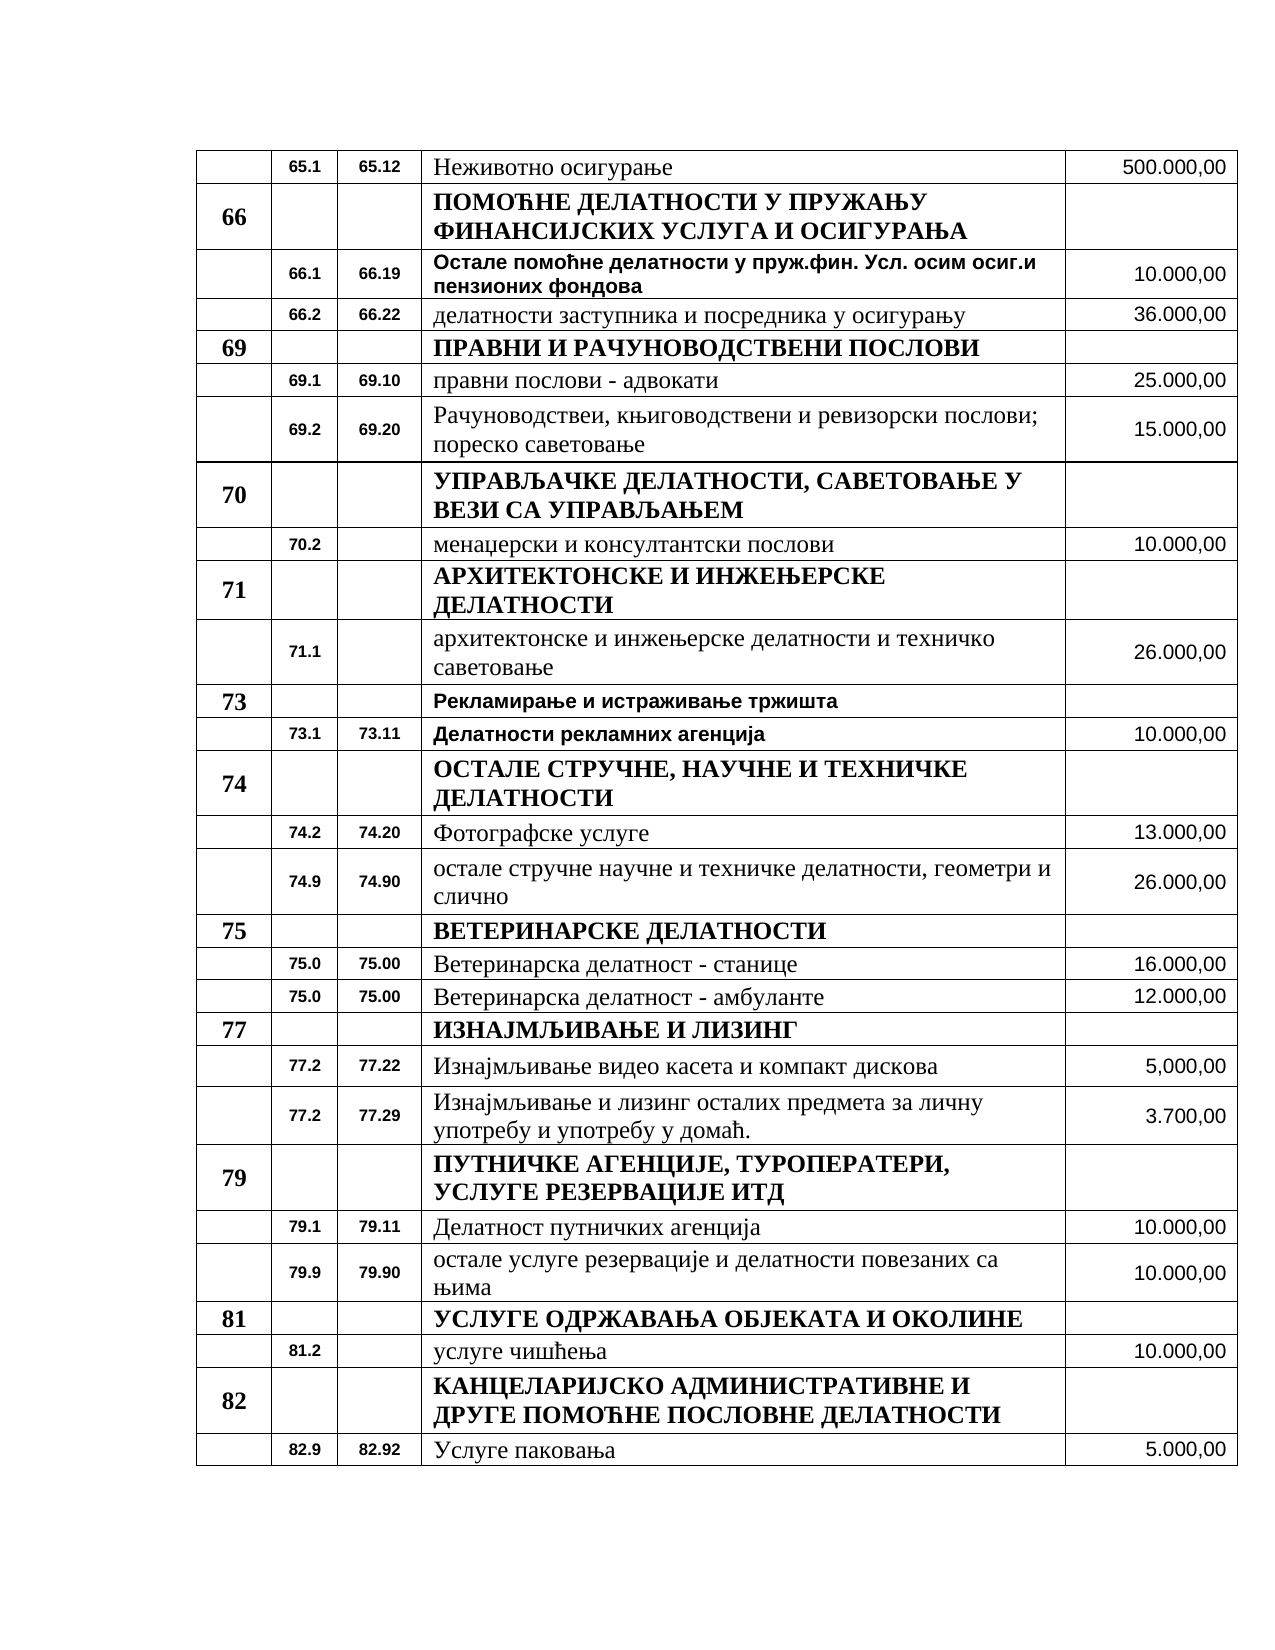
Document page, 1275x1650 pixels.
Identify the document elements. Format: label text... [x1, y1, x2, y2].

table_cell 10.000,00 [1066, 1211, 1237, 1243]
table_cell [197, 849, 271, 914]
table_cell [197, 1046, 271, 1086]
table_cell 10.000,00 [1066, 1244, 1237, 1301]
table_cell Изнајмљивање и лизинг осталих предмета за личну употребу и употребу у домаћ. [422, 1087, 1065, 1144]
table_cell [338, 751, 421, 815]
table_cell 77.29 [338, 1087, 421, 1144]
table_cell [1066, 1013, 1237, 1045]
table_cell услуге чишћења [422, 1335, 1065, 1367]
table_cell 81 [197, 1302, 271, 1334]
table_cell 16.000,00 [1066, 948, 1237, 979]
table_cell [338, 561, 421, 618]
table_cell 70.2 [272, 528, 337, 560]
table_cell 25.000,00 [1066, 364, 1237, 396]
table_cell 79.9 [272, 1244, 337, 1301]
table_cell [272, 751, 337, 815]
table_cell [1066, 1302, 1237, 1334]
table_cell 74.9 [272, 849, 337, 914]
table_cell 66.22 [338, 299, 421, 330]
table_cell [197, 1087, 271, 1144]
table_cell 10.000,00 [1066, 1335, 1237, 1367]
table_cell 3.700,00 [1066, 1087, 1237, 1144]
table_cell ВЕТЕРИНАРСКЕ ДЕЛАТНОСТИ [422, 915, 1065, 947]
table_cell 75.0 [272, 948, 337, 979]
table_cell [338, 1145, 421, 1210]
table_cell 66.2 [272, 299, 337, 330]
table_cell [338, 1302, 421, 1334]
table_cell 75 [197, 915, 271, 947]
table_cell [338, 620, 421, 684]
table_cell [272, 1145, 337, 1210]
table_cell [1066, 463, 1237, 527]
table_cell [272, 1013, 337, 1045]
table_cell 12.000,00 [1066, 980, 1237, 1012]
table_cell 82 [197, 1368, 271, 1432]
table_cell 65.12 [338, 151, 421, 183]
table_cell делатности заступника и посредника у осигурању [422, 299, 1065, 330]
table_cell [197, 397, 271, 461]
table_cell 77 [197, 1013, 271, 1045]
table_cell 66 [197, 184, 271, 248]
table_cell 73.11 [338, 718, 421, 750]
table_cell ПУТНИЧКЕ АГЕНЦИЈЕ, ТУРОПЕРАТЕРИ, УСЛУГЕ РЕЗЕРВАЦИЈЕ ИТД [422, 1145, 1065, 1210]
table_cell Делатност путничких агенција [422, 1211, 1065, 1243]
table_cell Фотографске услуге [422, 816, 1065, 848]
table_cell 36.000,00 [1066, 299, 1237, 330]
table_cell 79.11 [338, 1211, 421, 1243]
table_cell 73.1 [272, 718, 337, 750]
table_cell ОСТАЛЕ СТРУЧНЕ, НАУЧНЕ И ТЕХНИЧКЕ ДЕЛАТНОСТИ [422, 751, 1065, 815]
table_cell 79.90 [338, 1244, 421, 1301]
table_cell 66.19 [338, 250, 421, 297]
table_cell [338, 1335, 421, 1367]
table_cell 81.2 [272, 1335, 337, 1367]
table_cell [338, 1368, 421, 1432]
table_cell [1066, 561, 1237, 618]
table_cell [197, 299, 271, 330]
table_cell менаџерски и консултантски послови [422, 528, 1065, 560]
table_cell 26.000,00 [1066, 620, 1237, 684]
table_cell [197, 1244, 271, 1301]
table_cell [197, 250, 271, 297]
table_cell правни послови - адвокати [422, 364, 1065, 396]
table_cell [338, 528, 421, 560]
table_cell 70 [197, 463, 271, 527]
table_cell [197, 1434, 271, 1465]
table_cell Услуге паковања [422, 1434, 1065, 1465]
table_cell 74 [197, 751, 271, 815]
table_cell [272, 331, 337, 363]
table_cell 71 [197, 561, 271, 618]
table_cell Ветеринарска делатност - амбуланте [422, 980, 1065, 1012]
table_cell [272, 1302, 337, 1334]
table_cell Ветеринарска делатност - станице [422, 948, 1065, 979]
table_cell [1066, 331, 1237, 363]
table_cell АРХИТЕКТОНСКЕ И ИНЖЕЊЕРСКЕ ДЕЛАТНОСТИ [422, 561, 1065, 618]
table_cell [272, 463, 337, 527]
table_cell 10.000,00 [1066, 528, 1237, 560]
table_cell 5,000,00 [1066, 1046, 1237, 1086]
table_cell 65.1 [272, 151, 337, 183]
table_cell 77.2 [272, 1046, 337, 1086]
table_cell [272, 685, 337, 717]
table_cell [338, 915, 421, 947]
table_cell Неживотно осигурање [422, 151, 1065, 183]
table_cell Остале помоћне делатности у пруж.фин. Усл. осим осиг.и пензионих фондова [422, 250, 1065, 297]
table_cell 69.20 [338, 397, 421, 461]
table_cell 71.1 [272, 620, 337, 684]
table_cell Рачуноводствеи, књиговодствени и ревизорски послови; пореско саветовање [422, 397, 1065, 461]
table_cell остале услуге резервације и делатности повезаних са њима [422, 1244, 1065, 1301]
table_cell КАНЦЕЛАРИЈСКО АДМИНИСТРАТИВНЕ И ДРУГЕ ПОМОЋНЕ ПОСЛОВНЕ ДЕЛАТНОСТИ [422, 1368, 1065, 1432]
table_cell 500.000,00 [1066, 151, 1237, 183]
table_cell 82.9 [272, 1434, 337, 1465]
table_cell ПОМОЋНЕ ДЕЛАТНОСТИ У ПРУЖАЊУ ФИНАНСИЈСКИХ УСЛУГА И ОСИГУРАЊА [422, 184, 1065, 248]
table_cell 79 [197, 1145, 271, 1210]
table_cell [1066, 1145, 1237, 1210]
table_cell 69 [197, 331, 271, 363]
table_cell 75.00 [338, 980, 421, 1012]
table_cell 66.1 [272, 250, 337, 297]
table_cell УСЛУГЕ ОДРЖАВАЊА ОБЈЕКАТА И ОКОЛИНЕ [422, 1302, 1065, 1334]
table_cell [197, 980, 271, 1012]
table_cell [1066, 184, 1237, 248]
table_cell [272, 1368, 337, 1432]
table_cell [272, 561, 337, 618]
table_cell 69.1 [272, 364, 337, 396]
table_cell Рекламирање и истраживање тржишта [422, 685, 1065, 717]
table_cell [197, 620, 271, 684]
table_cell остале стручне научне и техничке делатности, геометри и слично [422, 849, 1065, 914]
table_cell 69.10 [338, 364, 421, 396]
table_cell 73 [197, 685, 271, 717]
table_cell [338, 685, 421, 717]
table_cell [338, 1013, 421, 1045]
table_cell 77.2 [272, 1087, 337, 1144]
table_cell [197, 948, 271, 979]
table_cell 10.000,00 [1066, 718, 1237, 750]
table_cell Изнајмљивање видео касета и компакт дискова [422, 1046, 1065, 1086]
table_cell [1066, 1368, 1237, 1432]
table_cell Делатности рекламних агенција [422, 718, 1065, 750]
table_cell 5.000,00 [1066, 1434, 1237, 1465]
table_cell 74.90 [338, 849, 421, 914]
table_cell [197, 718, 271, 750]
table_cell 75.0 [272, 980, 337, 1012]
table_cell [197, 528, 271, 560]
table_cell ИЗНАЈМЉИВАЊЕ И ЛИЗИНГ [422, 1013, 1065, 1045]
table_cell 79.1 [272, 1211, 337, 1243]
table_cell [338, 184, 421, 248]
table_cell [197, 364, 271, 396]
table_cell ПРАВНИ И РАЧУНОВОДСТВЕНИ ПОСЛОВИ [422, 331, 1065, 363]
table_cell 74.20 [338, 816, 421, 848]
table_cell [272, 184, 337, 248]
table_cell [1066, 751, 1237, 815]
table_cell 69.2 [272, 397, 337, 461]
table_cell 10.000,00 [1066, 250, 1237, 297]
table_cell 77.22 [338, 1046, 421, 1086]
table_cell [197, 151, 271, 183]
table_cell 74.2 [272, 816, 337, 848]
table_cell [338, 463, 421, 527]
table_cell 15.000,00 [1066, 397, 1237, 461]
table_cell [197, 816, 271, 848]
table_cell [272, 915, 337, 947]
table_cell 13.000,00 [1066, 816, 1237, 848]
table_cell [1066, 685, 1237, 717]
table_cell [197, 1211, 271, 1243]
table_cell архитектонске и инжењерске делатности и техничко саветовање [422, 620, 1065, 684]
table_cell [197, 1335, 271, 1367]
table_cell 75.00 [338, 948, 421, 979]
table_cell 82.92 [338, 1434, 421, 1465]
table_cell [338, 331, 421, 363]
table_cell УПРАВЉАЧКЕ ДЕЛАТНОСТИ, САВЕТОВАЊЕ У ВЕЗИ СА УПРАВЉАЊЕМ [422, 463, 1065, 527]
table_cell [1066, 915, 1237, 947]
table_cell 26.000,00 [1066, 849, 1237, 914]
